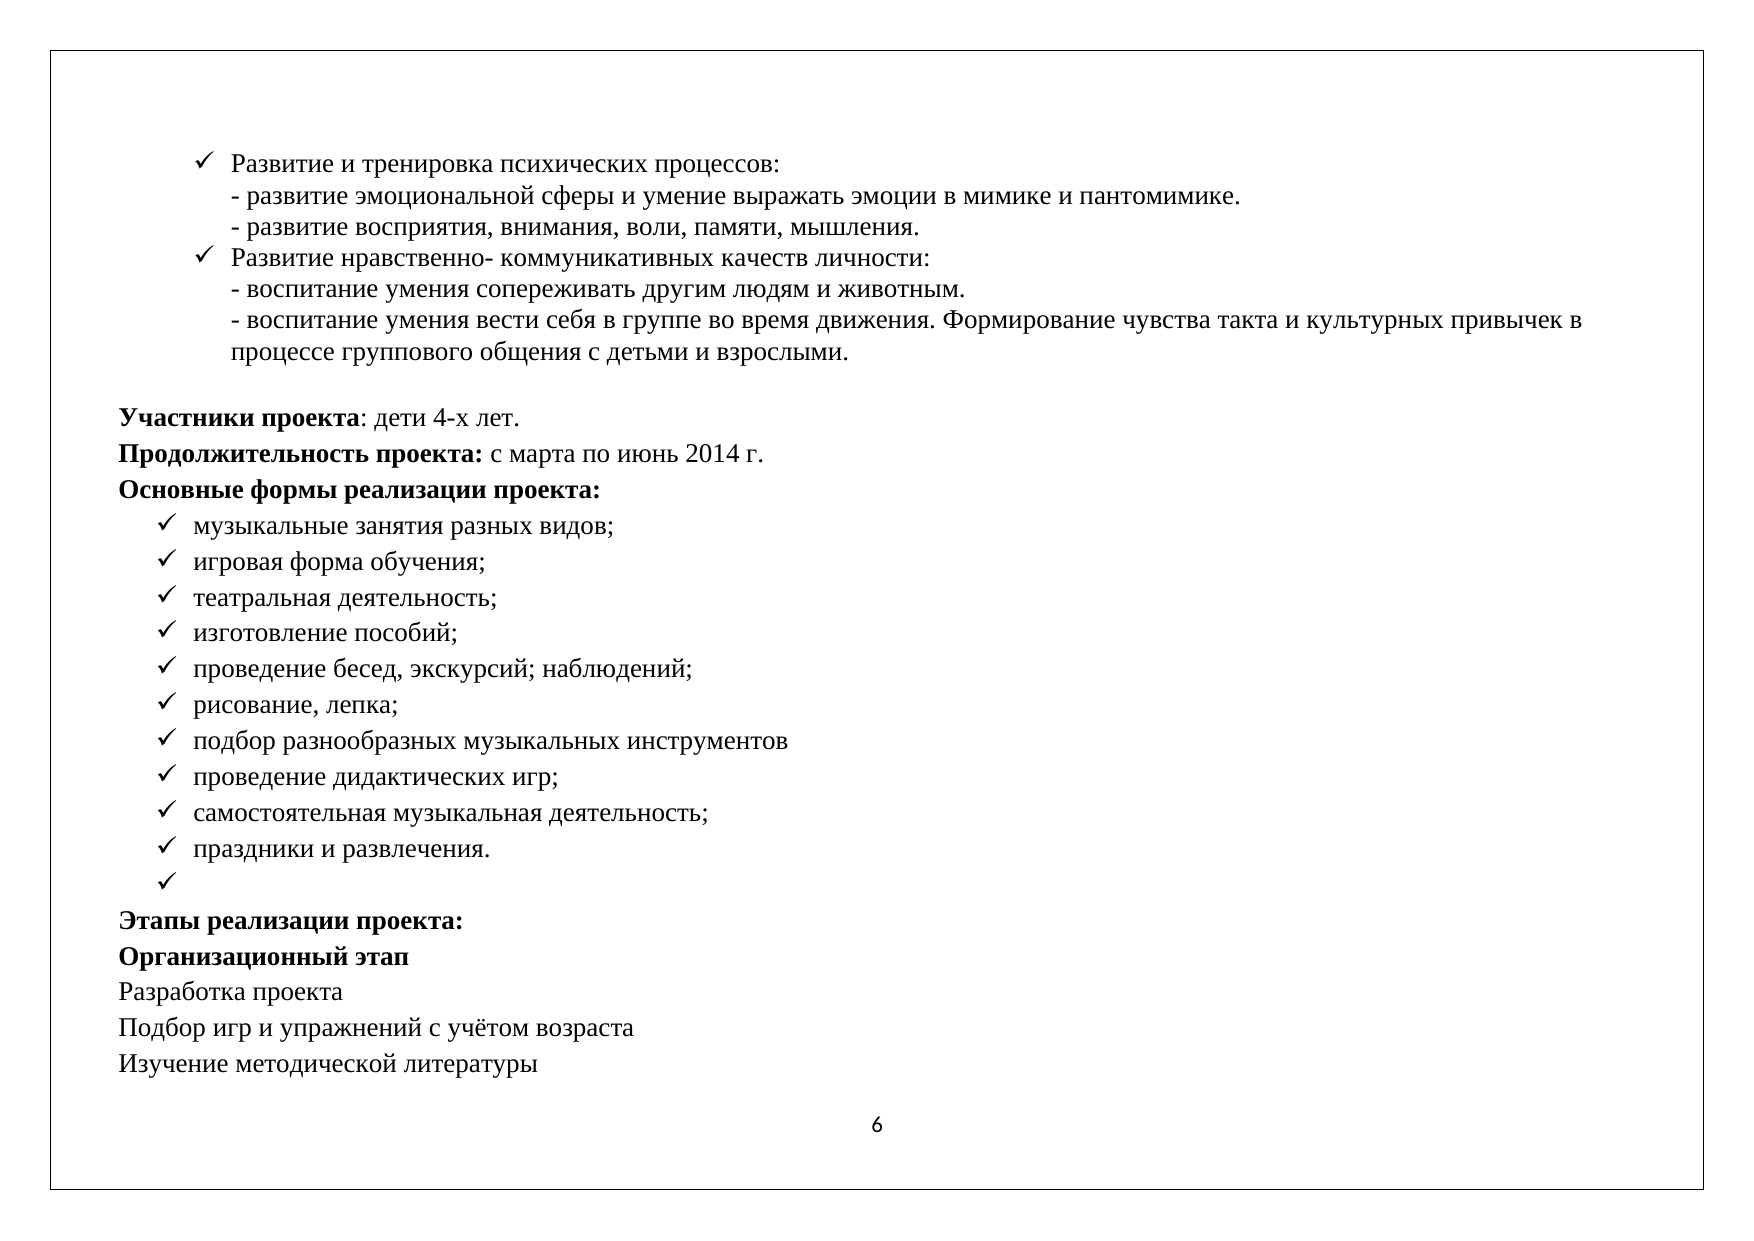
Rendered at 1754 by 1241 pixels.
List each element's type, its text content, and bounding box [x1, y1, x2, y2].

list самостоятельная музыкальная деятельность; [156, 796, 1636, 827]
list театральная деятельность; [156, 581, 1636, 612]
text Организационный этап [118, 940, 1636, 971]
text Продолжительность проекта: с марта по июнь 2014 г. [118, 437, 1636, 468]
list рисование, лепка; [156, 688, 1636, 720]
list игровая форма обучения; [156, 545, 1636, 576]
text Этапы реализации проекта: [118, 904, 1636, 935]
list праздники и развлечения. [156, 832, 1636, 863]
text Разработка проекта [118, 975, 1636, 1007]
list подбор разнообразных музыкальных инструментов [156, 724, 1636, 756]
list музыкальные занятия разных видов; [156, 509, 1636, 540]
list Развитие и тренировка психических процессов: - развитие эмоциональной сферы и умение выражать эмоции в мимике и пантомимике. - развитие восприятия, внимания, воли, памяти, мышления. [193, 148, 1636, 241]
list изготовление пособий; [156, 617, 1636, 648]
text Основные формы реализации проекта: [118, 473, 1636, 504]
list Развитие нравственно- коммуникативных качеств личности: - воспитание умения сопереживать другим людям и животным. - воспитание умения вести себя в группе во время движения. Формирование чувства такта и культурных привычек в процессе группового общения с детьми и взрослыми. [193, 241, 1636, 366]
list проведение дидактических игр; [156, 760, 1636, 792]
text Подбор игр и упражнений с учётом возраста [118, 1011, 1636, 1042]
text Участники проекта: дети 4-х лет. [118, 402, 1636, 433]
list проведение бесед, экскурсий; наблюдений; [156, 652, 1636, 684]
text Изучение методической литературы [118, 1047, 1636, 1078]
